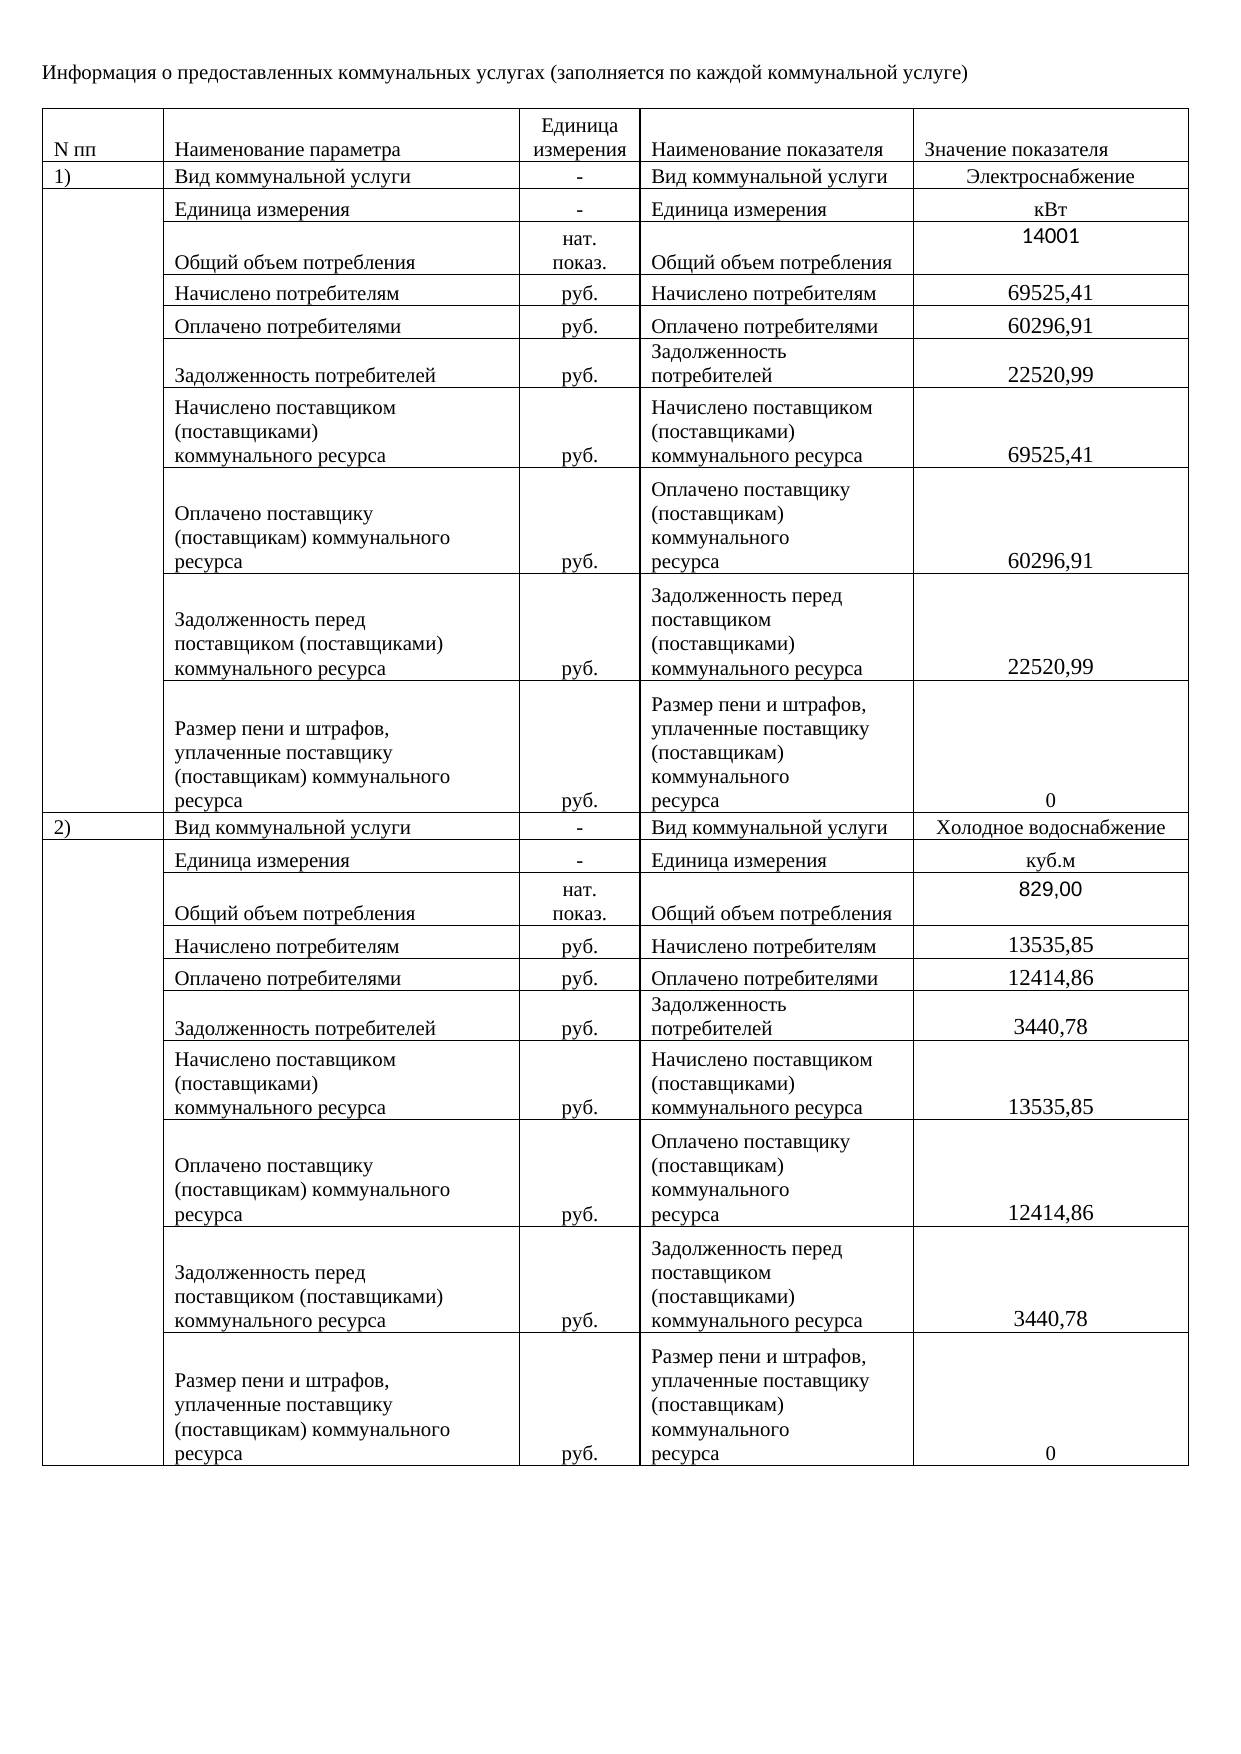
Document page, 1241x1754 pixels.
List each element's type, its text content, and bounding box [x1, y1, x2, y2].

table_cell Размер пени и штрафов, уплаченные поставщику (поставщикам) коммунального ресурса [164, 1333, 519, 1464]
table_cell руб. [520, 681, 639, 812]
table_cell Задолженность потребителей [641, 339, 913, 387]
table_cell нат. показ. [520, 873, 639, 925]
table_cell Начислено потребителям [164, 926, 519, 958]
table_cell - [520, 189, 639, 221]
table_cell Единица измерения [641, 189, 913, 221]
table_cell Размер пени и штрафов, уплаченные поставщику (поставщикам) коммунального ресурса [641, 681, 913, 812]
table_cell руб. [520, 959, 639, 990]
table_cell 13535,85 [914, 926, 1188, 958]
table_cell Оплачено потребителями [164, 306, 519, 338]
table_cell Оплачено поставщику (поставщикам) коммунального ресурса [164, 468, 519, 573]
table_cell Начислено потребителям [164, 275, 519, 305]
table_cell Единица измерения [164, 840, 519, 872]
table_cell Холодное водоснабжение [914, 813, 1188, 839]
table_cell - [520, 840, 639, 872]
table_cell Задолженность перед поставщиком (поставщиками) коммунального ресурса [164, 574, 519, 679]
table_cell Вид коммунальной услуги [641, 162, 913, 188]
table_cell Общий объем потребления [164, 222, 519, 274]
table_cell руб. [520, 991, 639, 1039]
table_cell Оплачено поставщику (поставщикам) коммунального ресурса [641, 468, 913, 573]
table_cell 69525,41 [914, 388, 1188, 467]
table_cell Задолженность потребителей [164, 339, 519, 387]
table_header N пп [43, 109, 163, 161]
table_cell Задолженность потребителей [641, 991, 913, 1039]
table_cell - [520, 813, 639, 839]
table_cell 22520,99 [914, 574, 1188, 679]
table_cell [43, 840, 163, 1464]
table_cell 60296,91 [914, 306, 1188, 338]
table_cell Размер пени и штрафов, уплаченные поставщику (поставщикам) коммунального ресурса [164, 681, 519, 812]
table_cell Начислено потребителям [641, 926, 913, 958]
table_cell 3440,78 [914, 1227, 1188, 1332]
table_cell - [520, 162, 639, 188]
table_cell Оплачено потребителями [641, 306, 913, 338]
table_cell руб. [520, 388, 639, 467]
table_cell руб. [520, 1333, 639, 1464]
table_cell Размер пени и штрафов, уплаченные поставщику (поставщикам) коммунального ресурса [641, 1333, 913, 1464]
table_cell руб. [520, 1041, 639, 1119]
table_cell Общий объем потребления [164, 873, 519, 925]
table_cell 13535,85 [914, 1041, 1188, 1119]
table_cell Задолженность перед поставщиком (поставщиками) коммунального ресурса [164, 1227, 519, 1332]
table_cell Начислено поставщиком (поставщиками) коммунального ресурса [641, 388, 913, 467]
table_cell Оплачено потребителями [641, 959, 913, 990]
table_cell 14001 [914, 222, 1188, 274]
table_cell 22520,99 [914, 339, 1188, 387]
table_cell Задолженность перед поставщиком (поставщиками) коммунального ресурса [641, 574, 913, 679]
table_cell руб. [520, 306, 639, 338]
table_cell нат. показ. [520, 222, 639, 274]
table_cell куб.м [914, 840, 1188, 872]
table_cell руб. [520, 339, 639, 387]
table_cell руб. [520, 275, 639, 305]
table_cell 1) [43, 162, 163, 188]
table_cell руб. [520, 926, 639, 958]
table_cell Вид коммунальной услуги [164, 813, 519, 839]
table_cell Начислено поставщиком (поставщиками) коммунального ресурса [164, 1041, 519, 1119]
table_cell 60296,91 [914, 468, 1188, 573]
table_cell 2) [43, 813, 163, 839]
table_header Значение показателя [914, 109, 1188, 161]
table_cell Вид коммунальной услуги [641, 813, 913, 839]
text Информация о предоставленных коммунальных услугах (заполняется по каждой коммунальной услуге) [42, 59, 1205, 84]
table_cell руб. [520, 1120, 639, 1226]
table_cell руб. [520, 574, 639, 679]
table_cell руб. [520, 1227, 639, 1332]
table_cell 12414,86 [914, 1120, 1188, 1226]
table_cell Задолженность потребителей [164, 991, 519, 1039]
table_cell 69525,41 [914, 275, 1188, 305]
table_cell 3440,78 [914, 991, 1188, 1039]
table_cell Начислено поставщиком (поставщиками) коммунального ресурса [164, 388, 519, 467]
table_cell 829,00 [914, 873, 1188, 925]
table_cell Оплачено потребителями [164, 959, 519, 990]
table_cell Вид коммунальной услуги [164, 162, 519, 188]
table_cell Единица измерения [164, 189, 519, 221]
table_cell 0 [914, 1333, 1188, 1464]
table_cell [43, 189, 163, 812]
table_cell кВт [914, 189, 1188, 221]
table_cell Общий объем потребления [641, 873, 913, 925]
table_header Наименование параметра [164, 109, 519, 161]
table_cell 12414,86 [914, 959, 1188, 990]
table_cell Электроснабжение [914, 162, 1188, 188]
table_header Единица измерения [520, 109, 639, 161]
table_cell Начислено потребителям [641, 275, 913, 305]
table_cell Задолженность перед поставщиком (поставщиками) коммунального ресурса [641, 1227, 913, 1332]
table_cell 0 [914, 681, 1188, 812]
table_cell Начислено поставщиком (поставщиками) коммунального ресурса [641, 1041, 913, 1119]
table_header Наименование показателя [641, 109, 913, 161]
table_cell Единица измерения [641, 840, 913, 872]
table_cell Общий объем потребления [641, 222, 913, 274]
table_cell Оплачено поставщику (поставщикам) коммунального ресурса [641, 1120, 913, 1226]
table_cell руб. [520, 468, 639, 573]
table_cell Оплачено поставщику (поставщикам) коммунального ресурса [164, 1120, 519, 1226]
